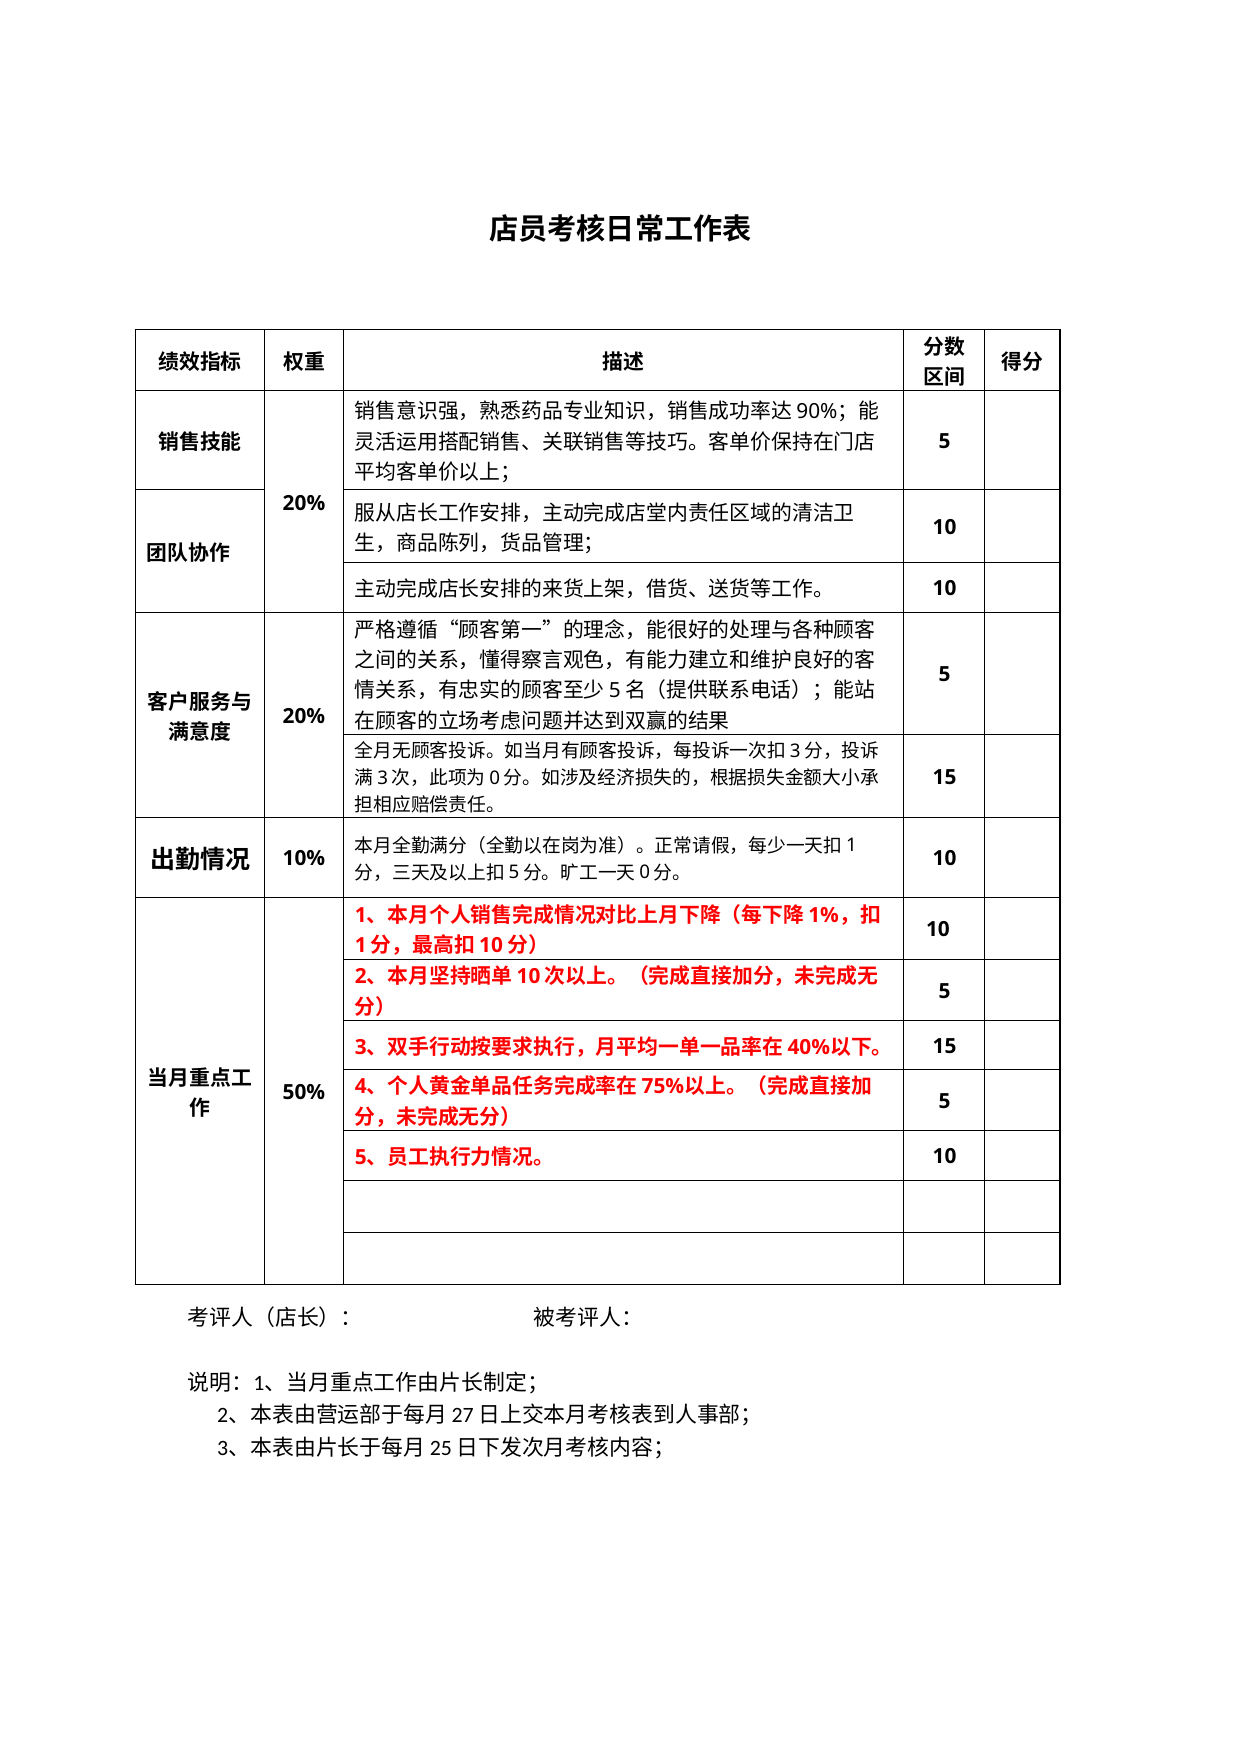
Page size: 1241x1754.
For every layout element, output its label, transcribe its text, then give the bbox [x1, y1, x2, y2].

table_cell 15 [904, 1021, 984, 1069]
table_cell [985, 1181, 1059, 1232]
table_cell 20% [265, 391, 343, 612]
table_header 得分 [985, 330, 1059, 390]
table_cell 销售意识强，熟悉药品专业知识，销售成功率达90%；能灵活运用搭配销售、关联销售等技巧。客单价保持在门店平均客单价以上； [344, 391, 903, 489]
table_cell 5 [904, 391, 984, 489]
table_cell 当月重点工作 [136, 898, 264, 1284]
table_cell 5 [904, 1070, 984, 1130]
table_header 绩效指标 [136, 330, 264, 390]
table_cell [985, 735, 1059, 817]
table_cell 10% [265, 818, 343, 897]
table_cell 10 [904, 898, 984, 959]
table_cell 10 [904, 490, 984, 562]
table_cell [985, 1233, 1059, 1284]
table_header 分数 区间 [904, 330, 984, 390]
text 2、本表由营运部于每月27日上交本月考核表到人事部； [187, 1397, 1053, 1429]
table_cell 1、本月个人销售完成情况对比上月下降（每下降1%，扣1分，最高扣10分） [344, 898, 903, 959]
table_cell [985, 563, 1059, 612]
table_cell 5 [904, 613, 984, 734]
text 考评人（店长）： 被考评人： [187, 1285, 1053, 1332]
table_cell 10 [904, 563, 984, 612]
table_cell [344, 1181, 903, 1232]
table_cell [985, 391, 1059, 489]
table_cell 主动完成店长安排的来货上架，借货、送货等工作。 [344, 563, 903, 612]
table_cell 10 [904, 818, 984, 897]
table_cell 15 [904, 735, 984, 817]
table_cell 服从店长工作安排，主动完成店堂内责任区域的清洁卫生，商品陈列，货品管理； [344, 490, 903, 562]
table_cell [985, 960, 1059, 1020]
text 店员考核日常工作表 [187, 194, 1053, 259]
table_cell 4、个人黄金单品任务完成率在75%以上。（完成直接加分，未完成无分） [344, 1070, 903, 1130]
table_cell 5 [904, 960, 984, 1020]
table_cell 全月无顾客投诉。如当月有顾客投诉，每投诉一次扣3分，投诉满3次，此项为0分。如涉及经济损失的，根据损失金额大小承担相应赔偿责任。 [344, 735, 903, 817]
text 说明：1、当月重点工作由片长制定； [187, 1364, 1053, 1397]
table_cell 2、本月坚持晒单10次以上。（完成直接加分，未完成无分） [344, 960, 903, 1020]
table_header 权重 [265, 330, 343, 390]
table_cell 10 [904, 1131, 984, 1180]
table_cell [344, 1233, 903, 1284]
table_cell 20% [265, 613, 343, 817]
table_cell 严格遵循“顾客第一”的理念，能很好的处理与各种顾客之间的关系，懂得察言观色，有能力建立和维护良好的客情关系，有忠实的顾客至少5名（提供联系电话）；能站在顾客的立场考虑问题并达到双赢的结果 [344, 613, 903, 734]
table_cell 5、员工执行力情况。 [344, 1131, 903, 1180]
table_cell [985, 818, 1059, 897]
table_cell 50% [265, 898, 343, 1284]
table_header 描述 [344, 330, 903, 390]
table_cell [904, 1181, 984, 1232]
table_cell 本月全勤满分（全勤以在岗为准）。正常请假，每少一天扣1分，三天及以上扣5分。旷工一天0分。 [344, 818, 903, 897]
table_cell [985, 898, 1059, 959]
table_cell [985, 490, 1059, 562]
table_cell 团队协作 [136, 490, 264, 612]
table_cell [985, 1131, 1059, 1180]
table_cell 出勤情况 [136, 818, 264, 897]
table_cell [904, 1233, 984, 1284]
table_cell 销售技能 [136, 391, 264, 489]
table_cell 3、双手行动按要求执行，月平均一单一品率在40%以下。 [344, 1021, 903, 1069]
table_cell [985, 1021, 1059, 1069]
text 3、本表由片长于每月25日下发次月考核内容； [187, 1429, 1053, 1462]
table_cell [985, 613, 1059, 734]
table_cell 客户服务与满意度 [136, 613, 264, 817]
table_cell [985, 1070, 1059, 1130]
